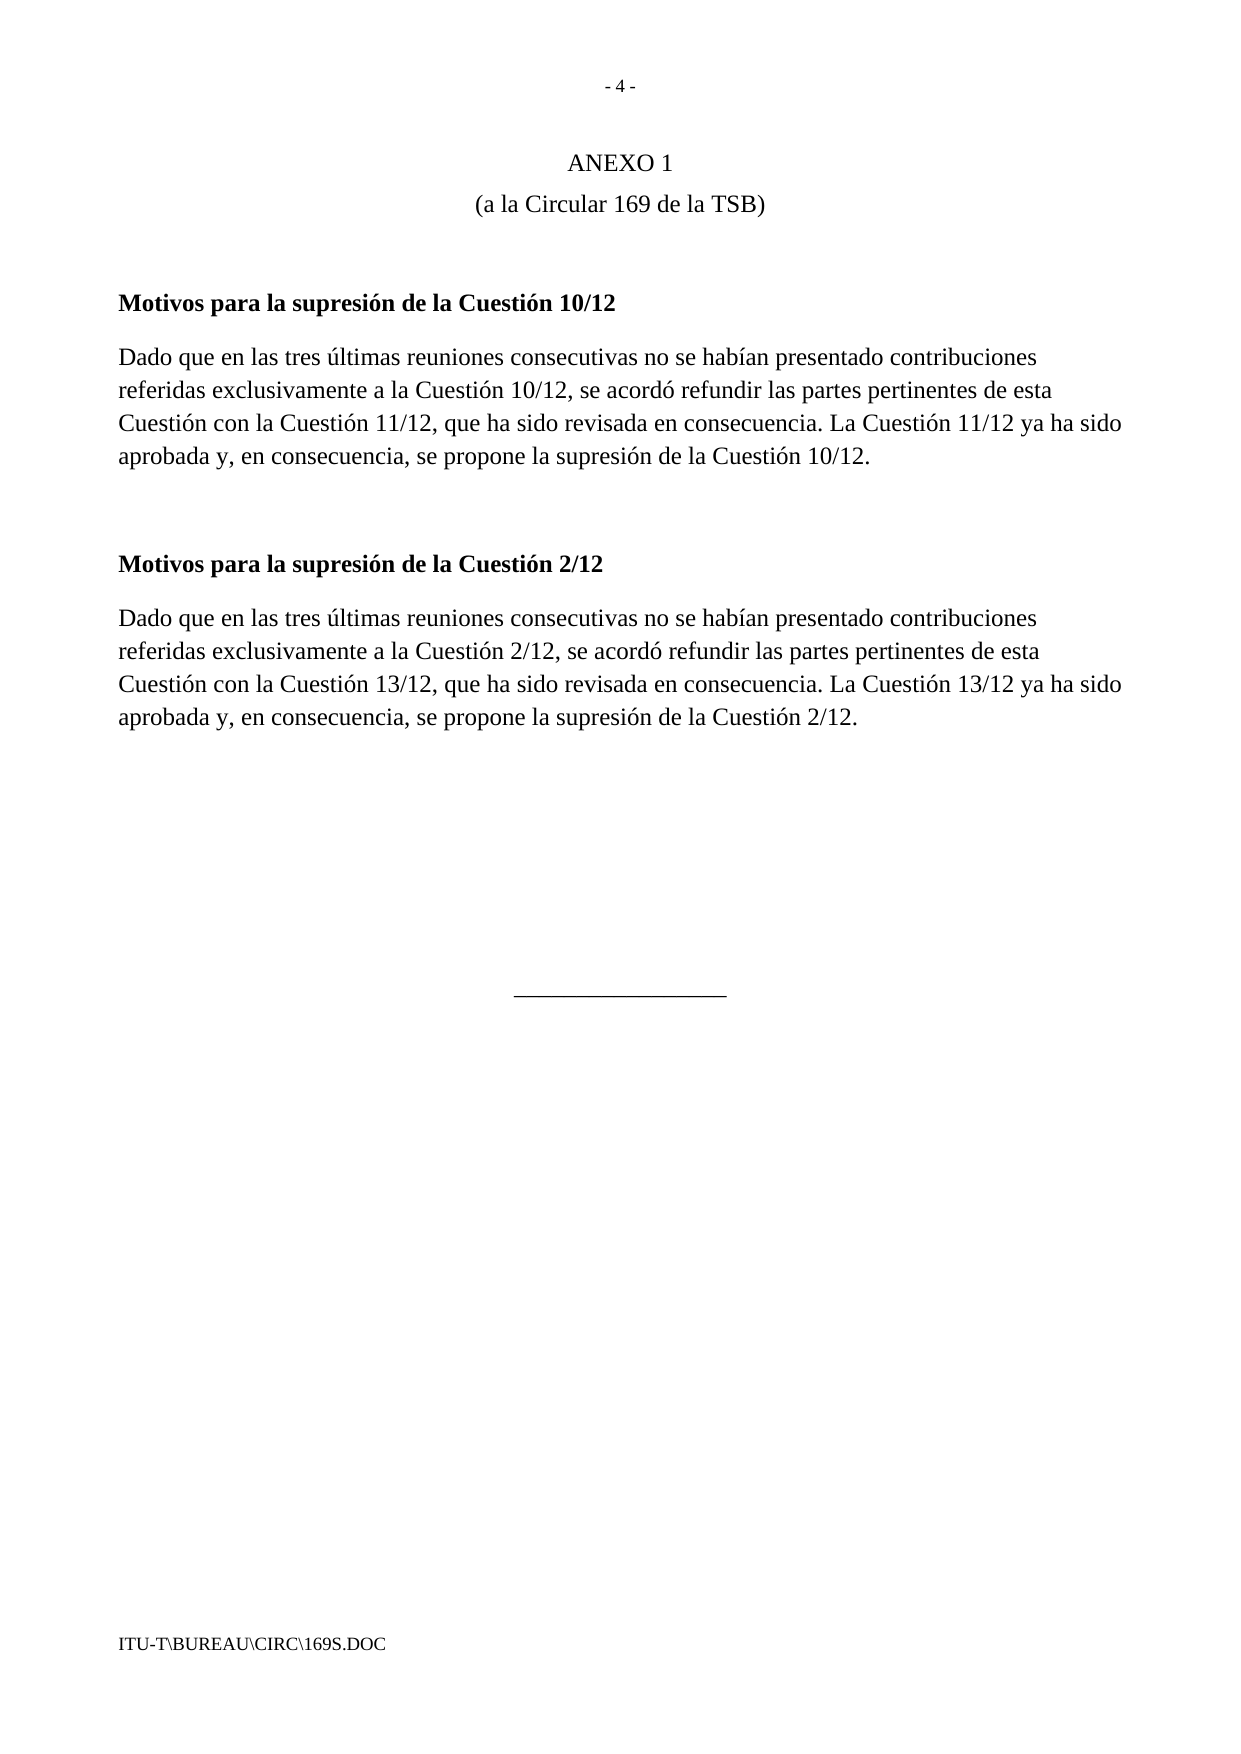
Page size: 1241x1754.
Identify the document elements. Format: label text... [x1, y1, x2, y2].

text AnexO 1 [118, 148, 1122, 176]
subtitle Motivos para la supresión de la Cuestión 2/12 [118, 549, 1122, 578]
text Dado que en las tres últimas reuniones consecutivas no se habían presentado contribuciones referidas exclusivamente a la Cuestión 10/12, se acordó refundir las partes pertinentes de esta Cuestión con la Cuestión 11/12, que ha sido revisada en consecuencia. La Cuestión 11/12 ya ha sido aprobada y, en consecuencia, se propone la supresión de la Cuestión 10/12. [118, 342, 1122, 470]
text (a la Circular 169 de la TSB) [118, 189, 1122, 218]
text Dado que en las tres últimas reuniones consecutivas no se habían presentado contribuciones referidas exclusivamente a la Cuestión 2/12, se acordó refundir las partes pertinentes de esta Cuestión con la Cuestión 13/12, que ha sido revisada en consecuencia. La Cuestión 13/12 ya ha sido aprobada y, en consecuencia, se propone la supresión de la Cuestión 2/12. [118, 603, 1122, 731]
subtitle Motivos para la supresión de la Cuestión 10/12 [118, 288, 1122, 317]
text _________________ [118, 971, 1122, 1000]
